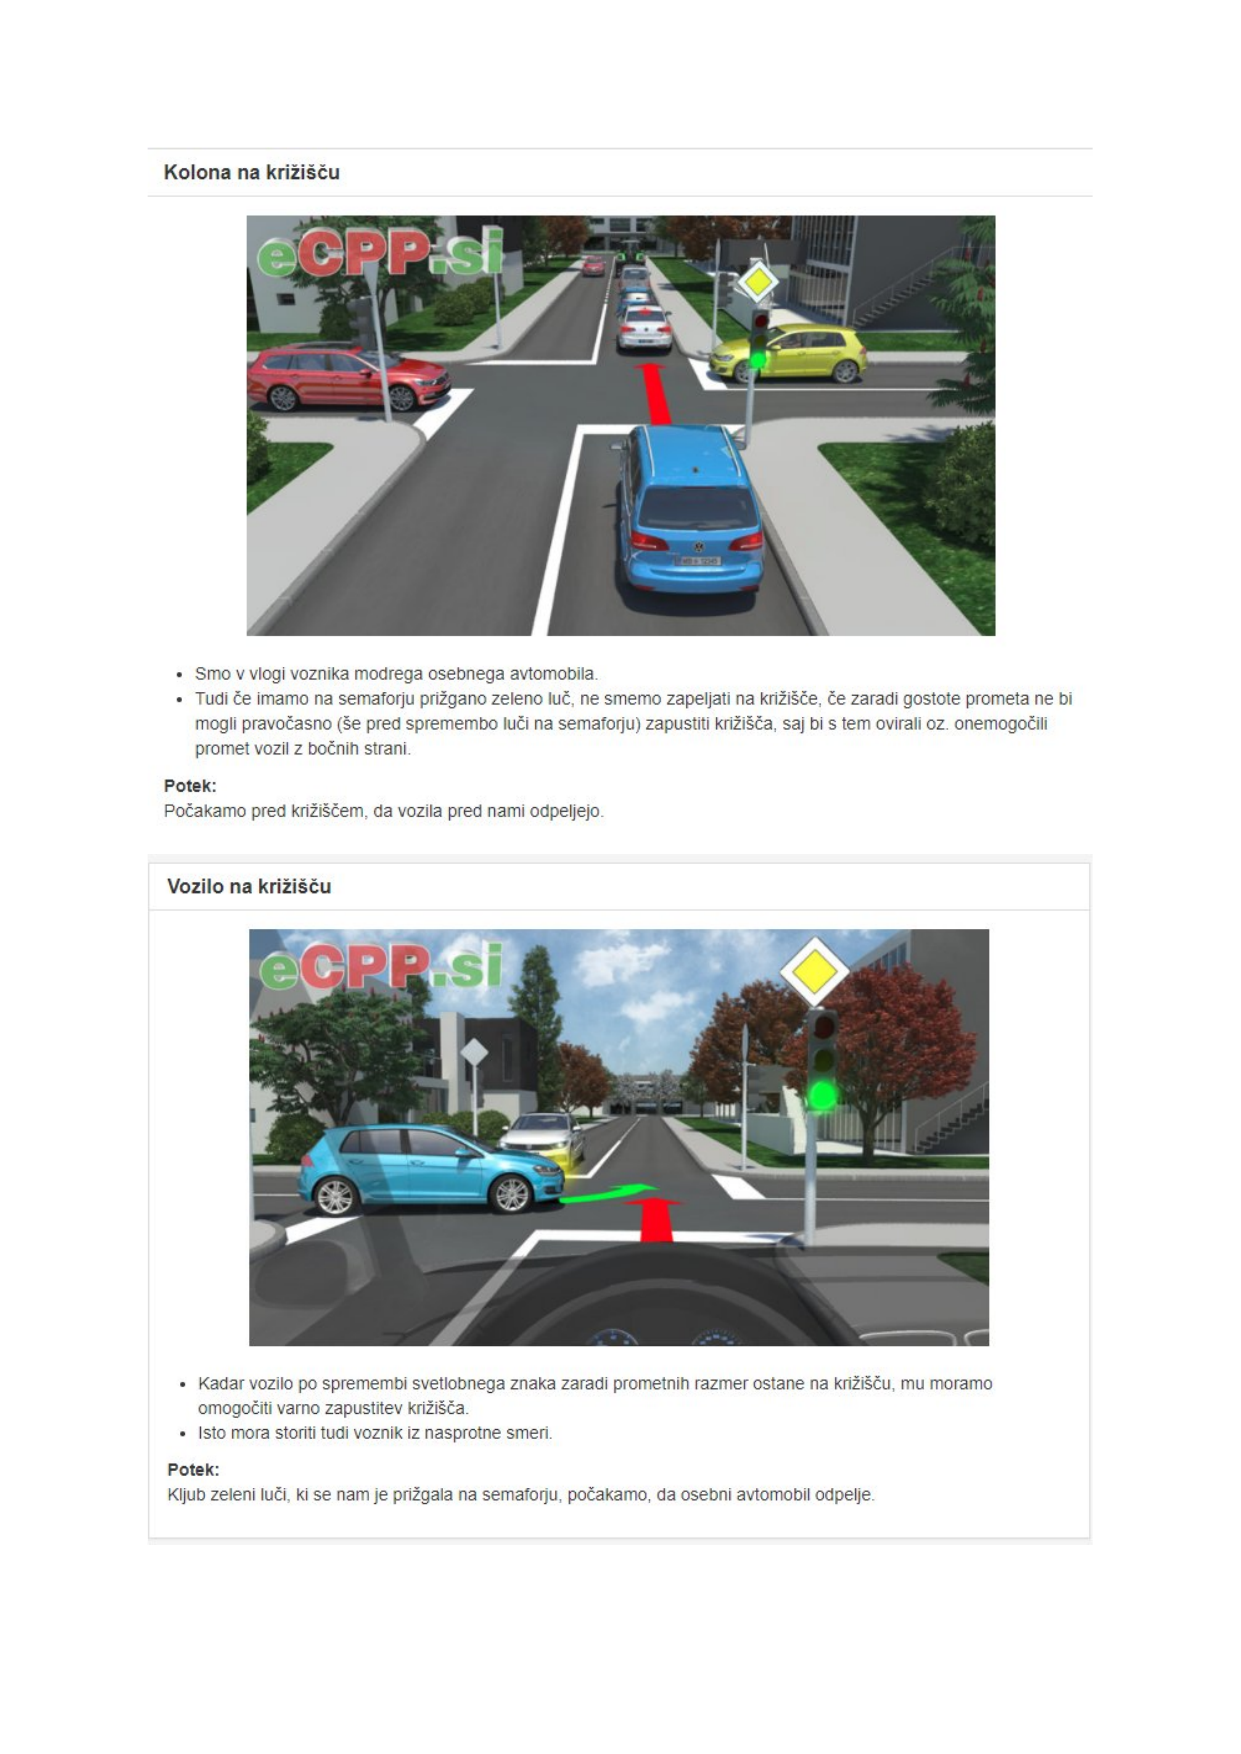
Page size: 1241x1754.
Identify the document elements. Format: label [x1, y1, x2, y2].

picture [147, 147, 1093, 852]
picture [147, 854, 1093, 1545]
